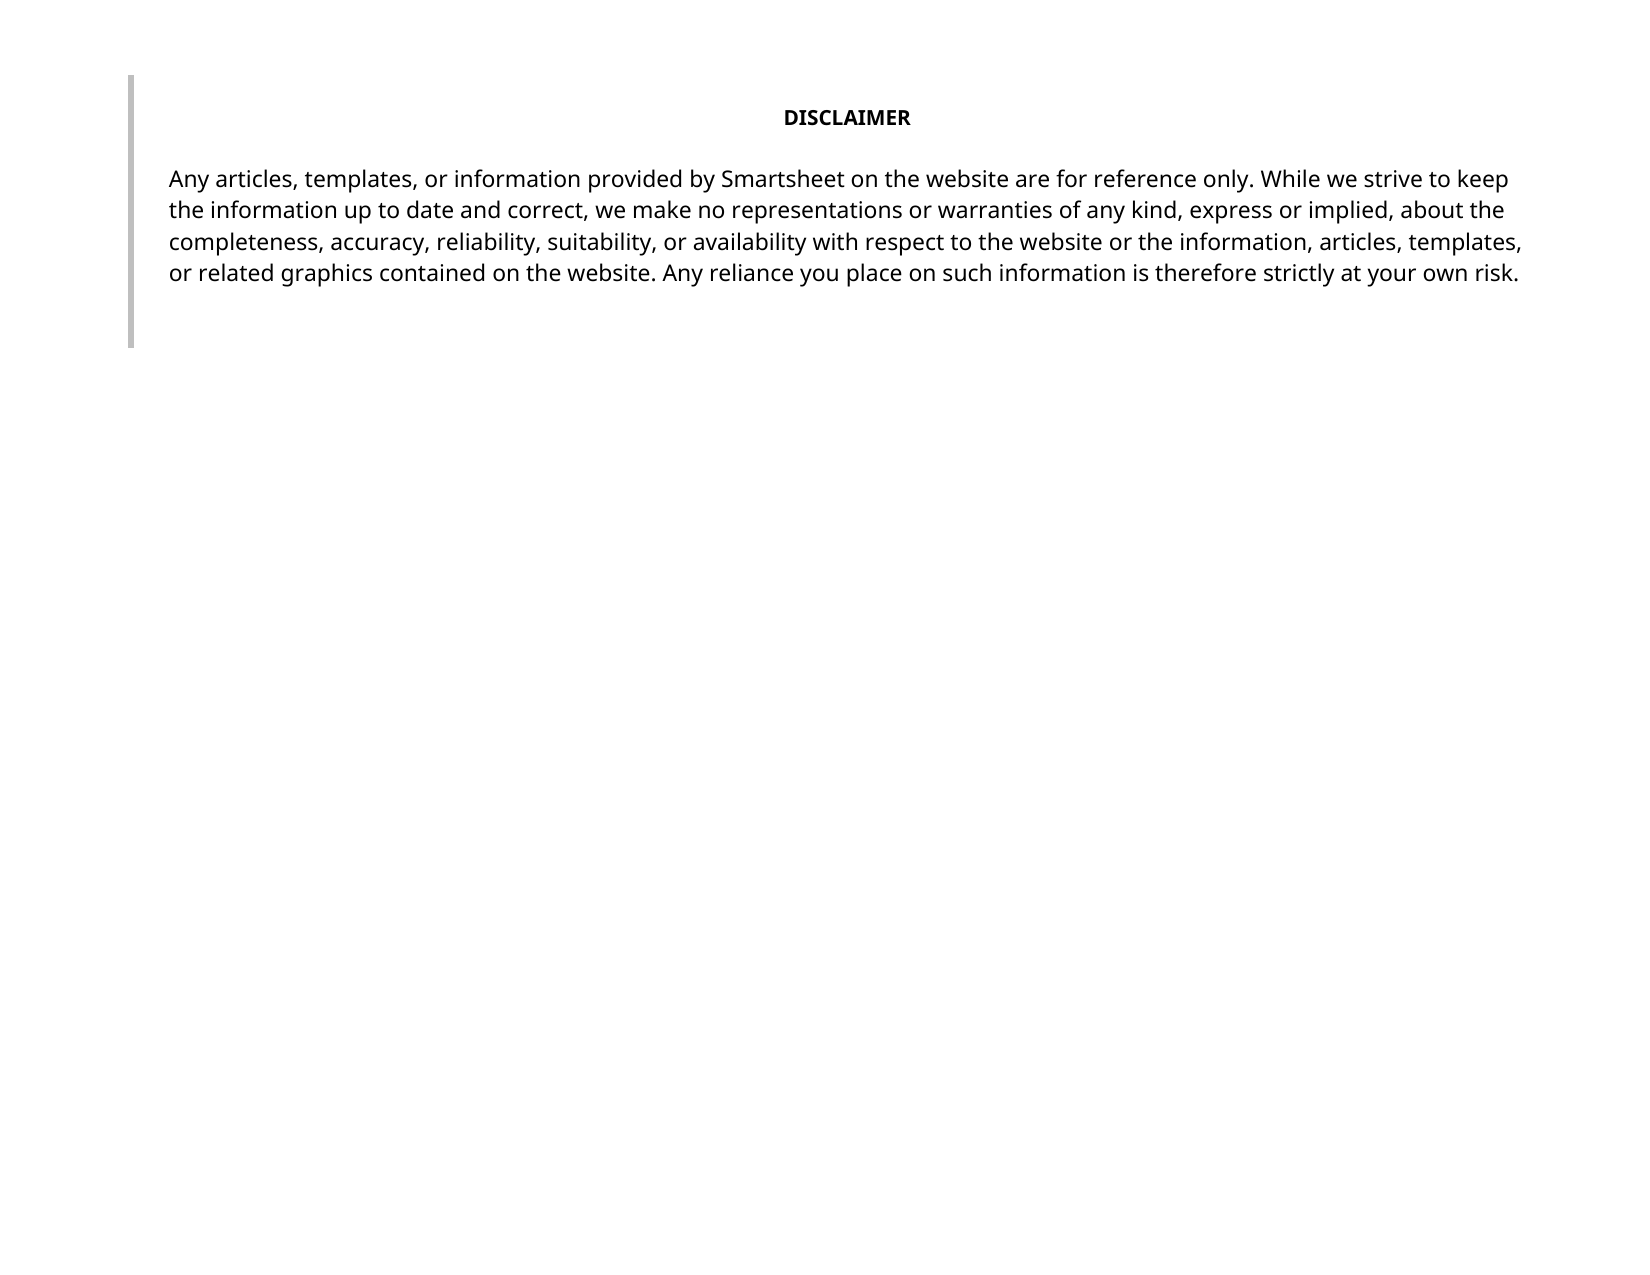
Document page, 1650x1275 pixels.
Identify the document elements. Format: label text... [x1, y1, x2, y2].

table_header DISCLAIMER Any articles, templates, or information provided by Smartsheet on the website are for reference only. While we strive to keep the information up to date and correct, we make no representations or warranties of any kind, express or implied, about the completeness, accuracy, reliability, suitability, or availability with respect to the website or the information, articles, templates, or related graphics contained on the website. Any reliance you place on such information is therefore strictly at your own risk. [134, 75, 1537, 348]
